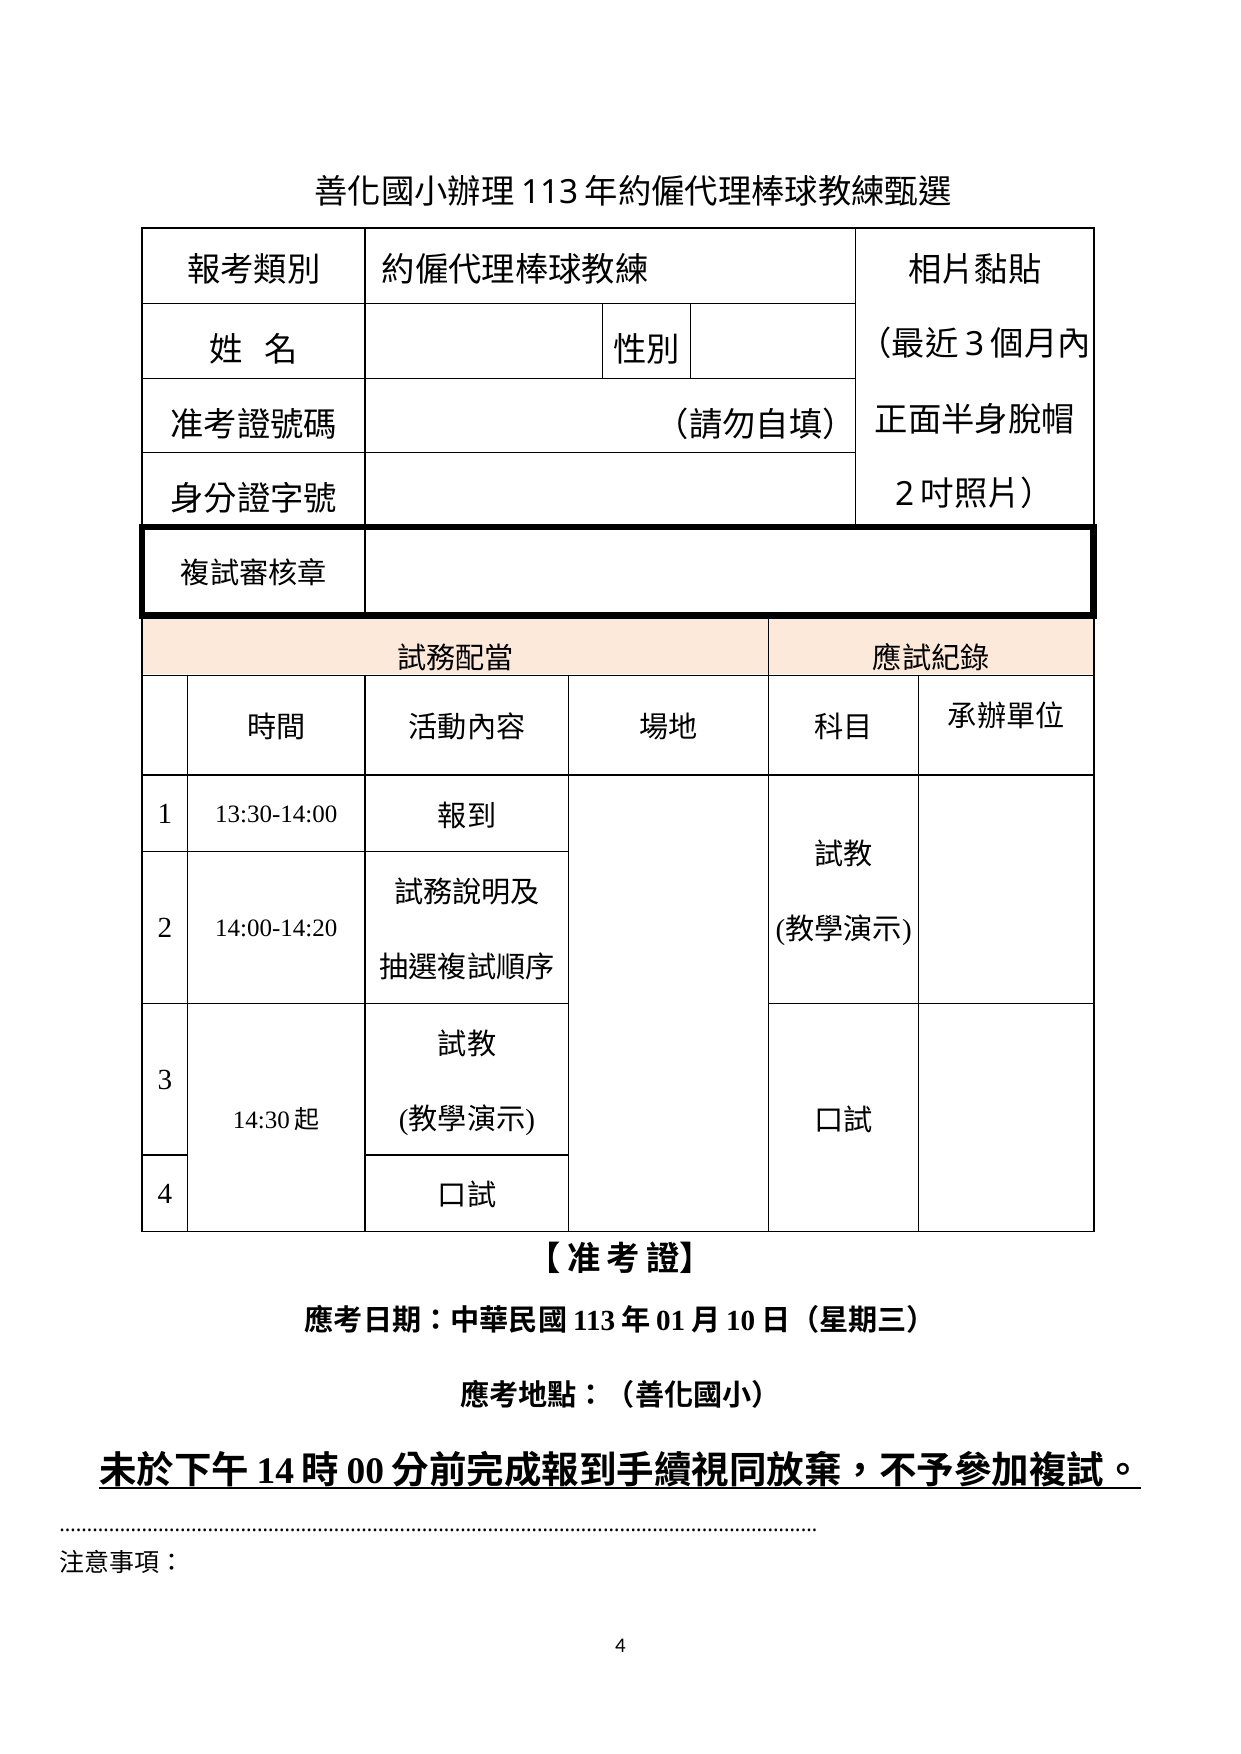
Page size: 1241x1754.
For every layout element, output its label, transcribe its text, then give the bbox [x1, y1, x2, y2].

table_cell 試務說明及 抽選複試順序 [366, 852, 568, 1002]
table_cell [366, 453, 855, 524]
table_cell 性別 [603, 304, 690, 378]
text 應考地點：（善化國小） [59, 1355, 1181, 1430]
table_cell 活動內容 [366, 676, 568, 774]
table_cell 試教 (教學演示) [366, 1004, 568, 1154]
text 應考日期：中華民國113年01月10日（星期三） [59, 1280, 1181, 1355]
table_header 報考類別 [143, 229, 364, 303]
table_cell [691, 304, 855, 378]
table_cell 14:00-14:20 [188, 852, 364, 1002]
table_cell 科目 [769, 676, 918, 774]
table_cell 姓 名 [143, 304, 364, 378]
table_cell （請勿自填） [366, 379, 855, 452]
table_cell 2 [143, 852, 187, 1002]
table_header 相片黏貼 （最近3個月內 正面半身脫帽 2吋照片） [856, 229, 1093, 524]
table_cell 試務配當 [143, 619, 768, 674]
text 善化國小辦理113年約僱代理棒球教練甄選 [84, 152, 1181, 227]
table_cell 口試 [366, 1156, 568, 1231]
table_cell 身分證字號 [143, 453, 364, 524]
table_cell [143, 676, 187, 774]
text ………………………………………………………………………………………………………………………… [59, 1505, 1181, 1542]
table_cell 試教 (教學演示) [769, 776, 918, 1002]
table_cell [366, 530, 1090, 612]
table_cell 報到 [366, 776, 568, 851]
text 【准考證】 [59, 1232, 1181, 1280]
table_cell 13:30-14:00 [188, 776, 364, 851]
table_cell 場地 [569, 676, 768, 774]
table_cell 時間 [188, 676, 364, 774]
table_cell 4 [143, 1156, 187, 1231]
table_cell 1 [143, 776, 187, 851]
table_cell 3 [143, 1004, 187, 1154]
table_cell [366, 304, 602, 378]
table_cell 複試審核章 [145, 530, 364, 612]
text 注意事項： [59, 1542, 1181, 1580]
table_cell 應試紀錄 [769, 619, 1093, 674]
table_cell 承辦單位 戳章 [919, 676, 1093, 774]
table_cell [919, 776, 1093, 1002]
table_cell 14:30起 [188, 1004, 364, 1231]
table_cell [919, 1004, 1093, 1231]
table_header 約僱代理棒球教練 [366, 229, 855, 303]
text 未於下午14時00分前完成報到手續視同放棄，不予參加複試。 [59, 1430, 1181, 1505]
table_cell 准考證號碼 [143, 379, 364, 452]
table_cell 口試 [769, 1004, 918, 1231]
table_cell [569, 776, 768, 1231]
